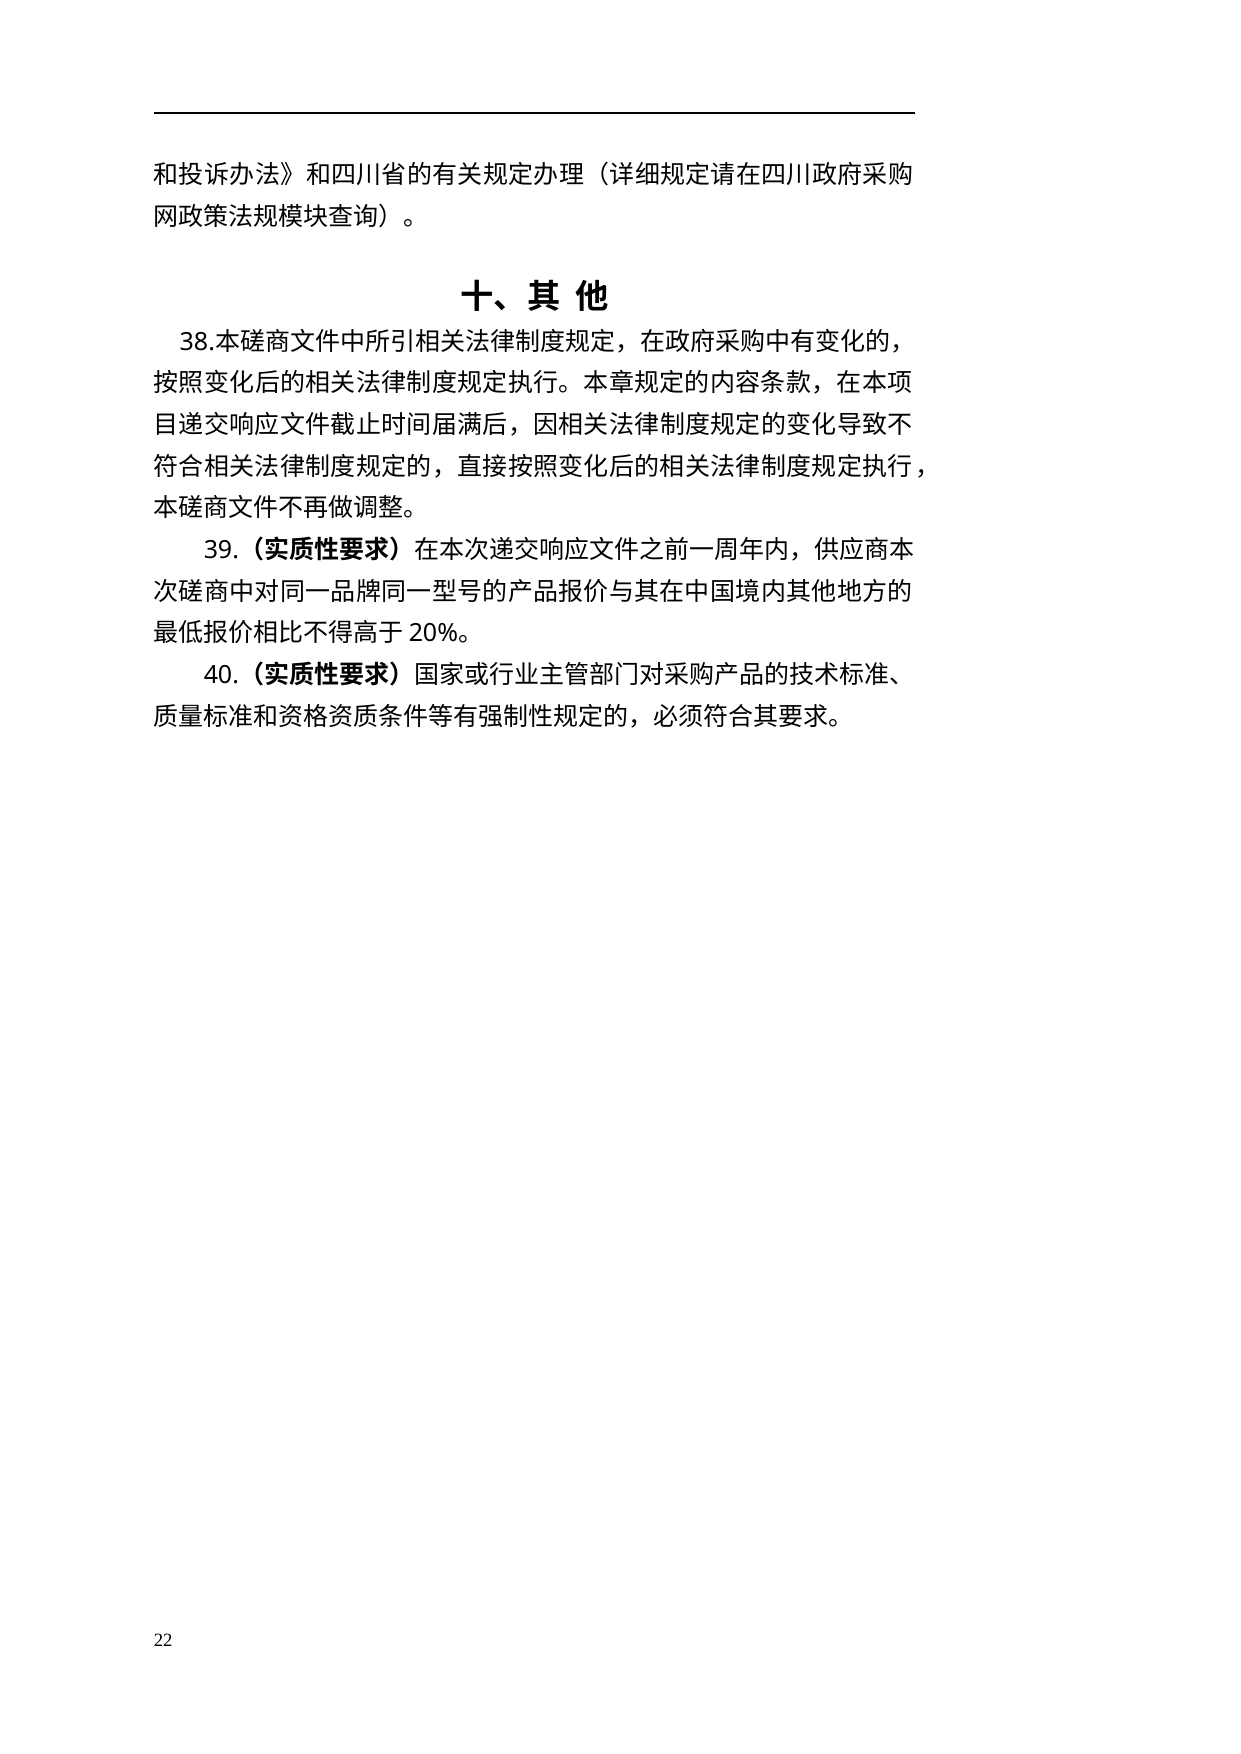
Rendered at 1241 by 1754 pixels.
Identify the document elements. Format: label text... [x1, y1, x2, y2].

text 38.本磋商文件中所引相关法律制度规定，在政府采购中有变化的，按照变化后的相关法律制度规定执行。本章规定的内容条款，在本项目递交响应文件截止时间届满后，因相关法律制度规定的变化导致不符合相关法律制度规定的，直接按照变化后的相关法律制度规定执行，本磋商文件不再做调整。 [153, 317, 915, 525]
text 十、其 他 [153, 275, 915, 317]
text 40.（实质性要求）国家或行业主管部门对采购产品的技术标准、质量标准和资格资质条件等有强制性规定的，必须符合其要求。 [153, 650, 915, 733]
text 39.（实质性要求）在本次递交响应文件之前一周年内，供应商本次磋商中对同一品牌同一型号的产品报价与其在中国境内其他地方的最低报价相比不得高于20%。 [153, 525, 915, 650]
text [153, 150, 915, 233]
